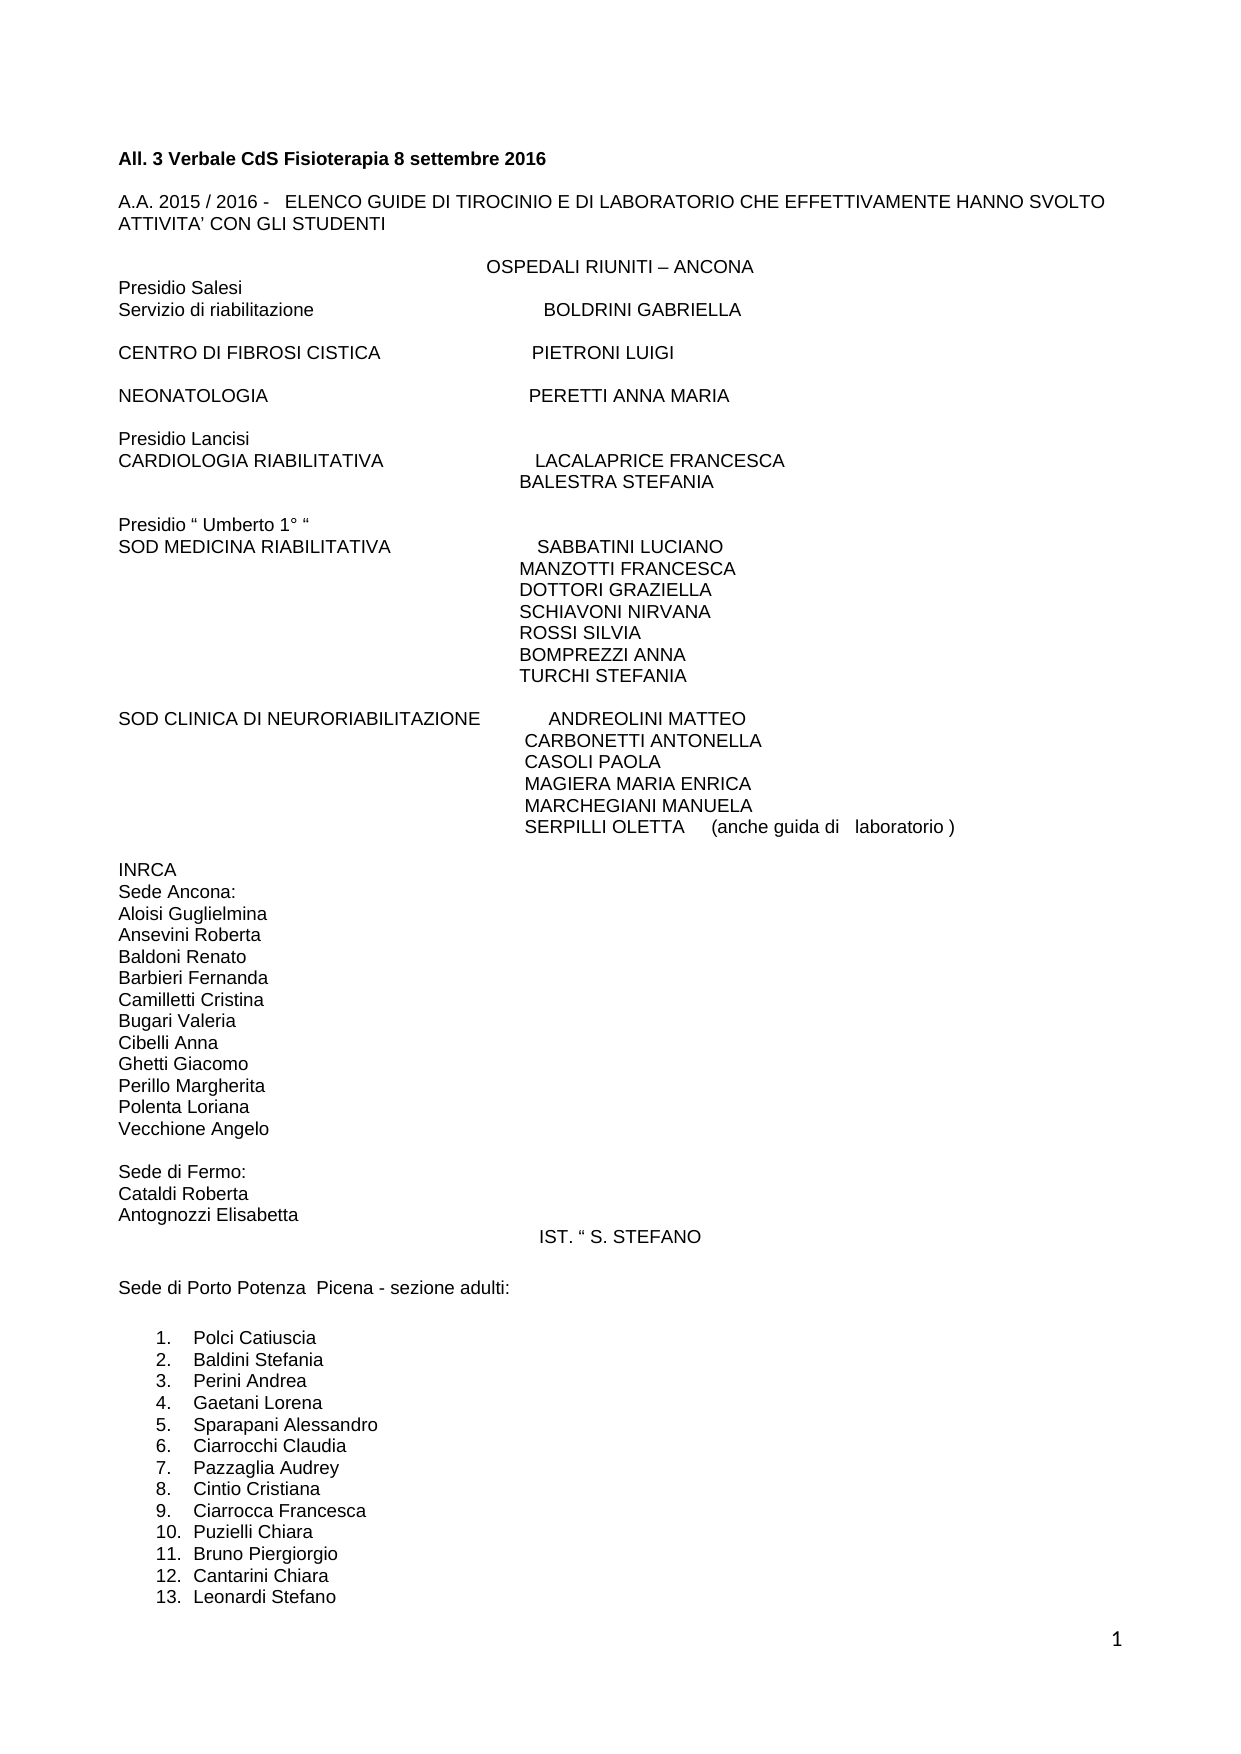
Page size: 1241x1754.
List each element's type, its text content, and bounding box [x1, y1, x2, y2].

list Sparapani Alessandro [156, 1413, 1122, 1435]
text OSPEDALI RIUNITI – ANCONA [118, 255, 1122, 277]
text Vecchione Angelo [118, 1118, 1122, 1139]
list Baldini Stefania [156, 1349, 1122, 1370]
text Camilletti Cristina [118, 988, 1122, 1010]
text Antognozzi Elisabetta [118, 1204, 1122, 1226]
text CARBONETTI ANTONELLA [118, 730, 1093, 751]
text All. 3 Verbale CdS Fisioterapia 8 settembre 2016 [118, 148, 1122, 169]
text INRCA [118, 859, 1122, 881]
text MAGIERA MARIA ENRICA [118, 773, 1093, 794]
text A.A. 2015 / 2016 - ELENCO GUIDE DI TIROCINIO E DI LABORATORIO CHE EFFETTIVAMENTE HANNO SVOLTO ATTIVITA’ CON GLI STUDENTI [118, 191, 1122, 234]
text SOD CLINICA DI NEURORIABILITAZIONE ANDREOLINI MATTEO [118, 708, 1093, 730]
text Sede di Porto Potenza Picena - sezione adulti: [118, 1276, 1122, 1298]
text NEONATOLOGIA PERETTI ANNA MARIA [118, 385, 1093, 406]
text Polenta Loriana [118, 1096, 1122, 1118]
text Ansevini Roberta [118, 924, 1122, 945]
text Presidio “ Umberto 1° “ [118, 514, 1093, 536]
text Perillo Margherita [118, 1075, 1122, 1096]
text Presidio Lancisi [118, 428, 1093, 449]
list Cintio Cristiana [156, 1478, 1122, 1500]
text TURCHI STEFANIA [118, 665, 1093, 687]
text CASOLI PAOLA [118, 751, 1093, 773]
list Ciarrocca Francesca [156, 1500, 1122, 1521]
list Ciarrocchi Claudia [156, 1435, 1122, 1457]
text Cibelli Anna [118, 1032, 1122, 1053]
list Cantarini Chiara [156, 1564, 1122, 1586]
list Leonardi Stefano [156, 1586, 1122, 1607]
text Bugari Valeria [118, 1010, 1122, 1032]
text SCHIAVONI NIRVANA [118, 600, 1093, 622]
text Aloisi Guglielmina [118, 902, 1122, 924]
text IST. “ S. STEFANO [118, 1226, 1122, 1247]
text CARDIOLOGIA RIABILITATIVA LACALAPRICE FRANCESCA [118, 449, 1093, 471]
text Sede di Fermo: [118, 1161, 1122, 1183]
text BOMPREZZI ANNA [118, 643, 1093, 665]
text Presidio Salesi [118, 277, 1122, 298]
text MARCHEGIANI MANUELA [118, 794, 1093, 816]
text DOTTORI GRAZIELLA [118, 579, 1093, 600]
list Puzielli Chiara [156, 1521, 1122, 1543]
text CENTRO DI FIBROSI CISTICA PIETRONI LUIGI [118, 342, 1093, 363]
list Bruno Piergiorgio [156, 1543, 1122, 1564]
list Gaetani Lorena [156, 1392, 1122, 1413]
text SOD MEDICINA RIABILITATIVA SABBATINI LUCIANO [118, 536, 1093, 557]
text Barbieri Fernanda [118, 967, 1122, 988]
list Pazzaglia Audrey [156, 1457, 1122, 1478]
text Baldoni Renato [118, 945, 1122, 967]
text ROSSI SILVIA [118, 622, 1093, 643]
text Cataldi Roberta [118, 1183, 1122, 1204]
text BALESTRA STEFANIA [118, 471, 1093, 493]
text Ghetti Giacomo [118, 1053, 1122, 1075]
text Sede Ancona: [118, 881, 1122, 902]
text SERPILLI OLETTA (anche guida di laboratorio ) [118, 816, 1093, 838]
list Polci Catiuscia [156, 1327, 1122, 1349]
list Perini Andrea [156, 1370, 1122, 1392]
text Servizio di riabilitazione BOLDRINI GABRIELLA [118, 298, 1122, 320]
text MANZOTTI FRANCESCA [118, 557, 1093, 579]
